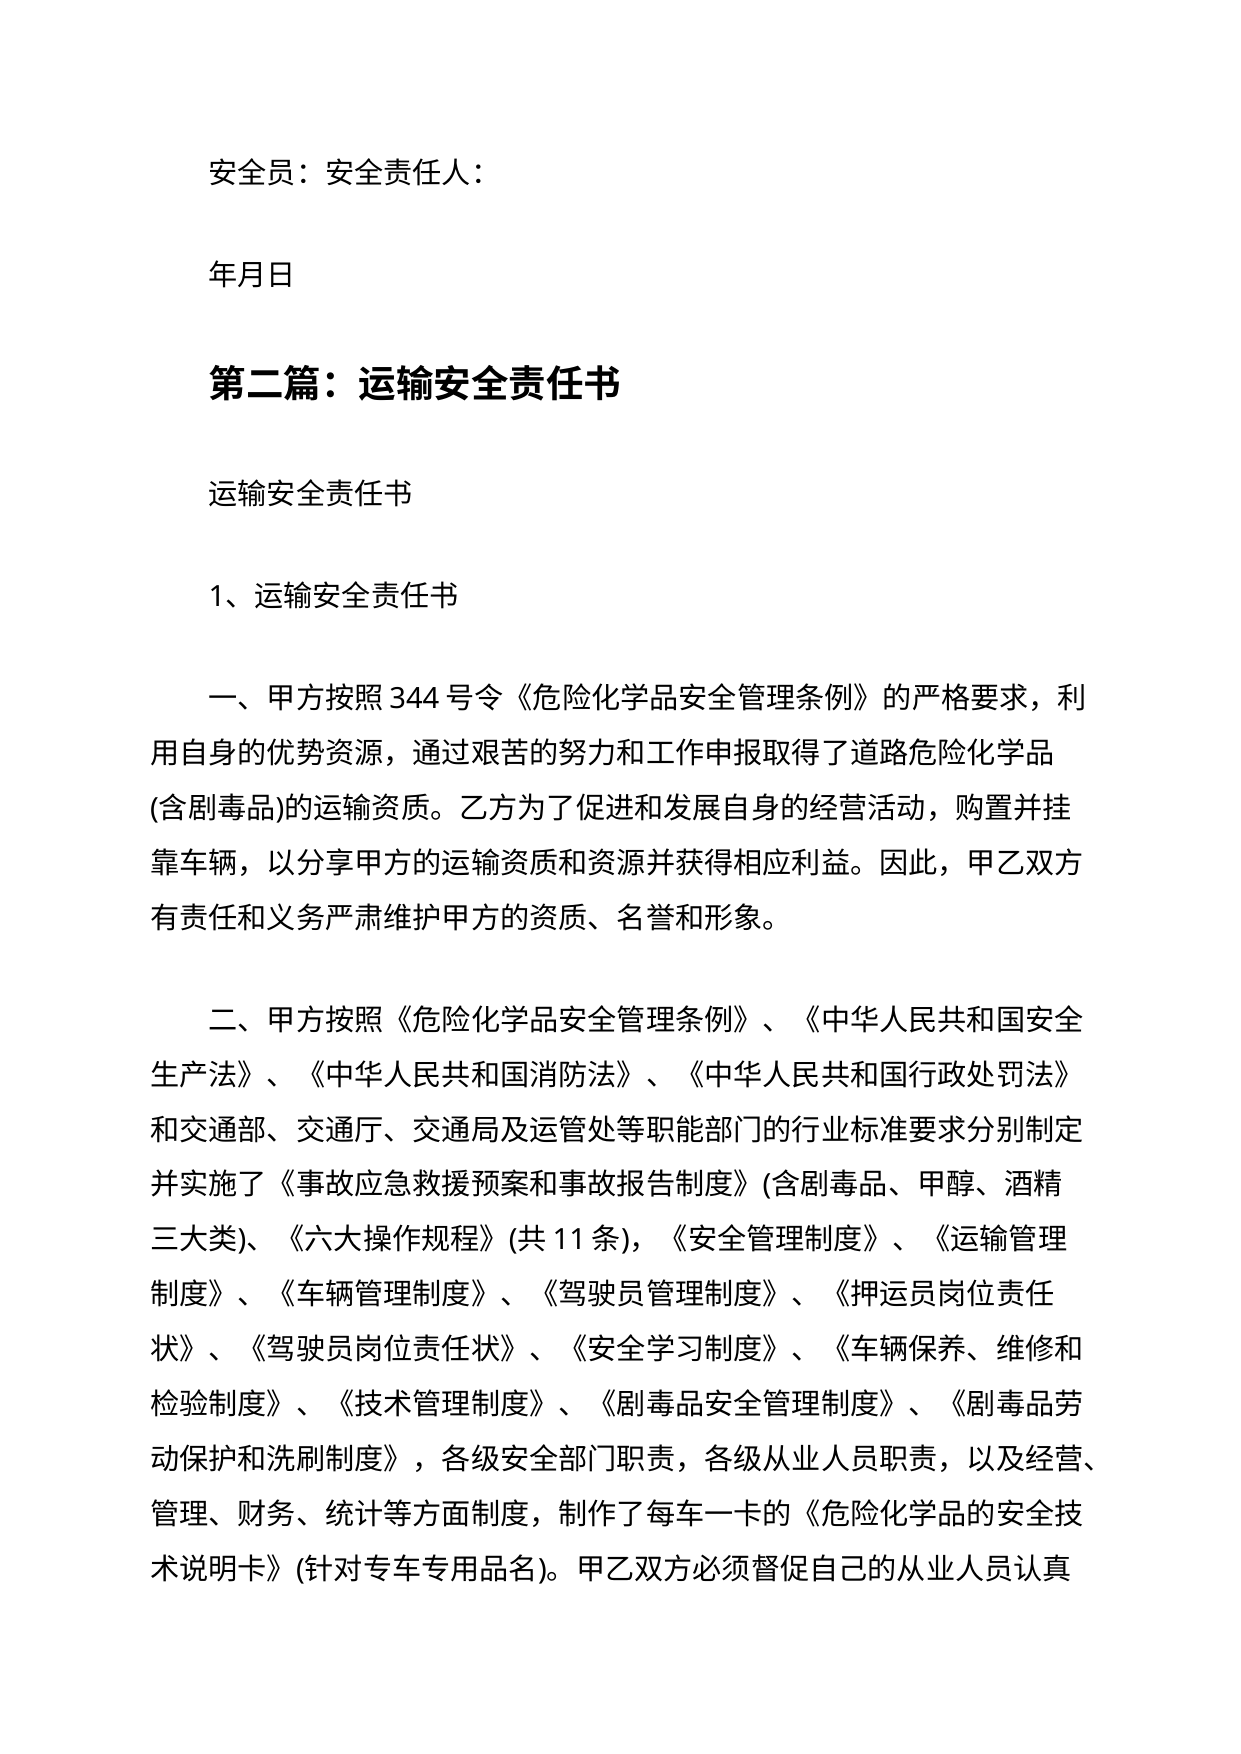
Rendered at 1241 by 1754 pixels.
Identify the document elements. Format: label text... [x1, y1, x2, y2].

text 一、甲方按照344号令《危险化学品安全管理条例》的严格要求，利用自身的优势资源，通过艰苦的努力和工作申报取得了道路危险化学品(含剧毒品)的运输资质。乙方为了促进和发展自身的经营活动，购置并挂靠车辆，以分享甲方的运输资质和资源并获得相应利益。因此，甲乙双方有责任和义务严肃维护甲方的资质、名誉和形象。 [150, 675, 1090, 937]
text 年月日 [150, 252, 1090, 294]
text 第二篇：运输安全责任书 [150, 353, 1090, 408]
text 运输安全责任书 [150, 471, 1090, 513]
text 安全员：安全责任人： [150, 150, 1090, 192]
text 1、运输安全责任书 [150, 573, 1090, 615]
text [150, 996, 1090, 1588]
